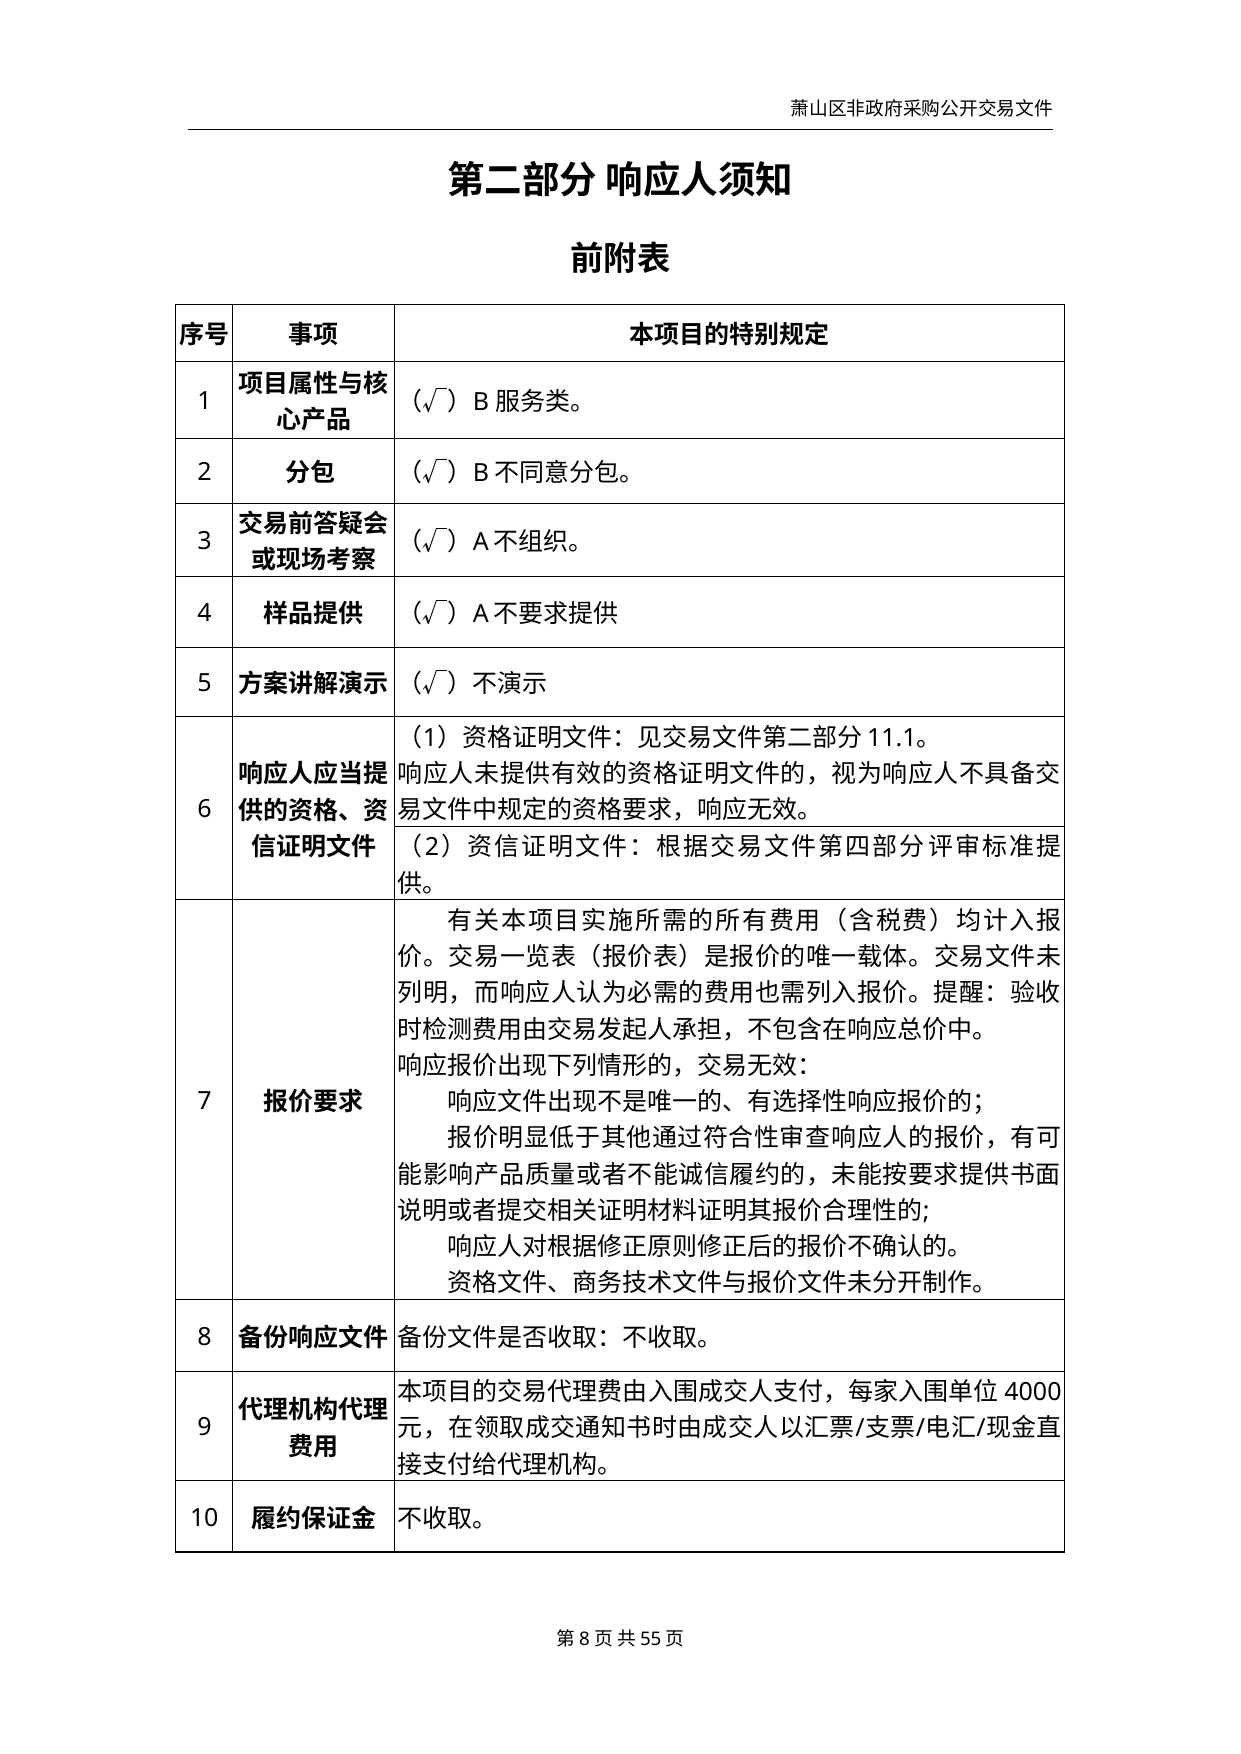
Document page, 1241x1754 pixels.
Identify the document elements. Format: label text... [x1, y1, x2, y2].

table_cell 8 [176, 1300, 232, 1371]
table_cell （√）A不要求提供 [395, 577, 1064, 647]
table_cell 有关本项目实施所需的所有费用（含税费）均计入报价。交易一览表（报价表）是报价的唯一载体。交易文件未列明，而响应人认为必需的费用也需列入报价。提醒：验收时检测费用由交易发起人承担，不包含在响应总价中。 响应报价出现下列情形的，交易无效： 响应文件出现不是唯一的、有选择性响应报价的； 报价明显低于其他通过符合性审查响应人的报价，有可能影响产品质量或者不能诚信履约的，未能按要求提供书面说明或者提交相关证明材料证明其报价合理性的; 响应人对根据修正原则修正后的报价不确认的。 资格文件、商务技术文件与报价文件未分开制作。 [395, 900, 1064, 1299]
table_header 事项 [233, 305, 394, 361]
table_cell 6 [176, 717, 232, 899]
text 第二部分 响应人须知 [187, 150, 1053, 204]
table_cell 分包 [233, 439, 394, 503]
table_header 本项目的特别规定 [395, 305, 1064, 361]
table_cell 方案讲解演示 [233, 648, 394, 716]
table_cell 交易前答疑会或现场考察 [233, 504, 394, 576]
table_cell 代理机构代理费用 [233, 1372, 394, 1480]
table_cell （√）A不组织。 [395, 504, 1064, 576]
table_cell 10 [176, 1481, 232, 1551]
table_cell 项目属性与核心产品 [233, 362, 394, 438]
table_cell 3 [176, 504, 232, 576]
table_cell 报价要求 [233, 900, 394, 1299]
table_cell 2 [176, 439, 232, 503]
text 前附表 [187, 231, 1053, 279]
table_cell （2）资信证明文件：根据交易文件第四部分评审标准提供。 [395, 827, 1064, 899]
table_header 序号 [176, 305, 232, 361]
table_cell 4 [176, 577, 232, 647]
table_cell 5 [176, 648, 232, 716]
table_cell 不收取。 [395, 1481, 1064, 1551]
table_cell （√）B 服务类。 [395, 362, 1064, 438]
table_cell 备份文件是否收取：不收取。 [395, 1300, 1064, 1371]
table_cell （√）不演示 [395, 648, 1064, 716]
table_cell 9 [176, 1372, 232, 1480]
table_cell 本项目的交易代理费由入围成交人支付，每家入围单位4000元，在领取成交通知书时由成交人以汇票/支票/电汇/现金直接支付给代理机构。 [395, 1372, 1064, 1480]
table_cell （√）B不同意分包。 [395, 439, 1064, 503]
table_cell 样品提供 [233, 577, 394, 647]
table_cell 7 [176, 900, 232, 1299]
table_cell 备份响应文件 [233, 1300, 394, 1371]
table_cell （1）资格证明文件：见交易文件第二部分11.1。 响应人未提供有效的资格证明文件的，视为响应人不具备交易文件中规定的资格要求，响应无效。 [395, 717, 1064, 826]
table_cell 履约保证金 [233, 1481, 394, 1551]
table_cell 1 [176, 362, 232, 438]
table_cell 响应人应当提供的资格、资信证明文件 [233, 717, 394, 899]
